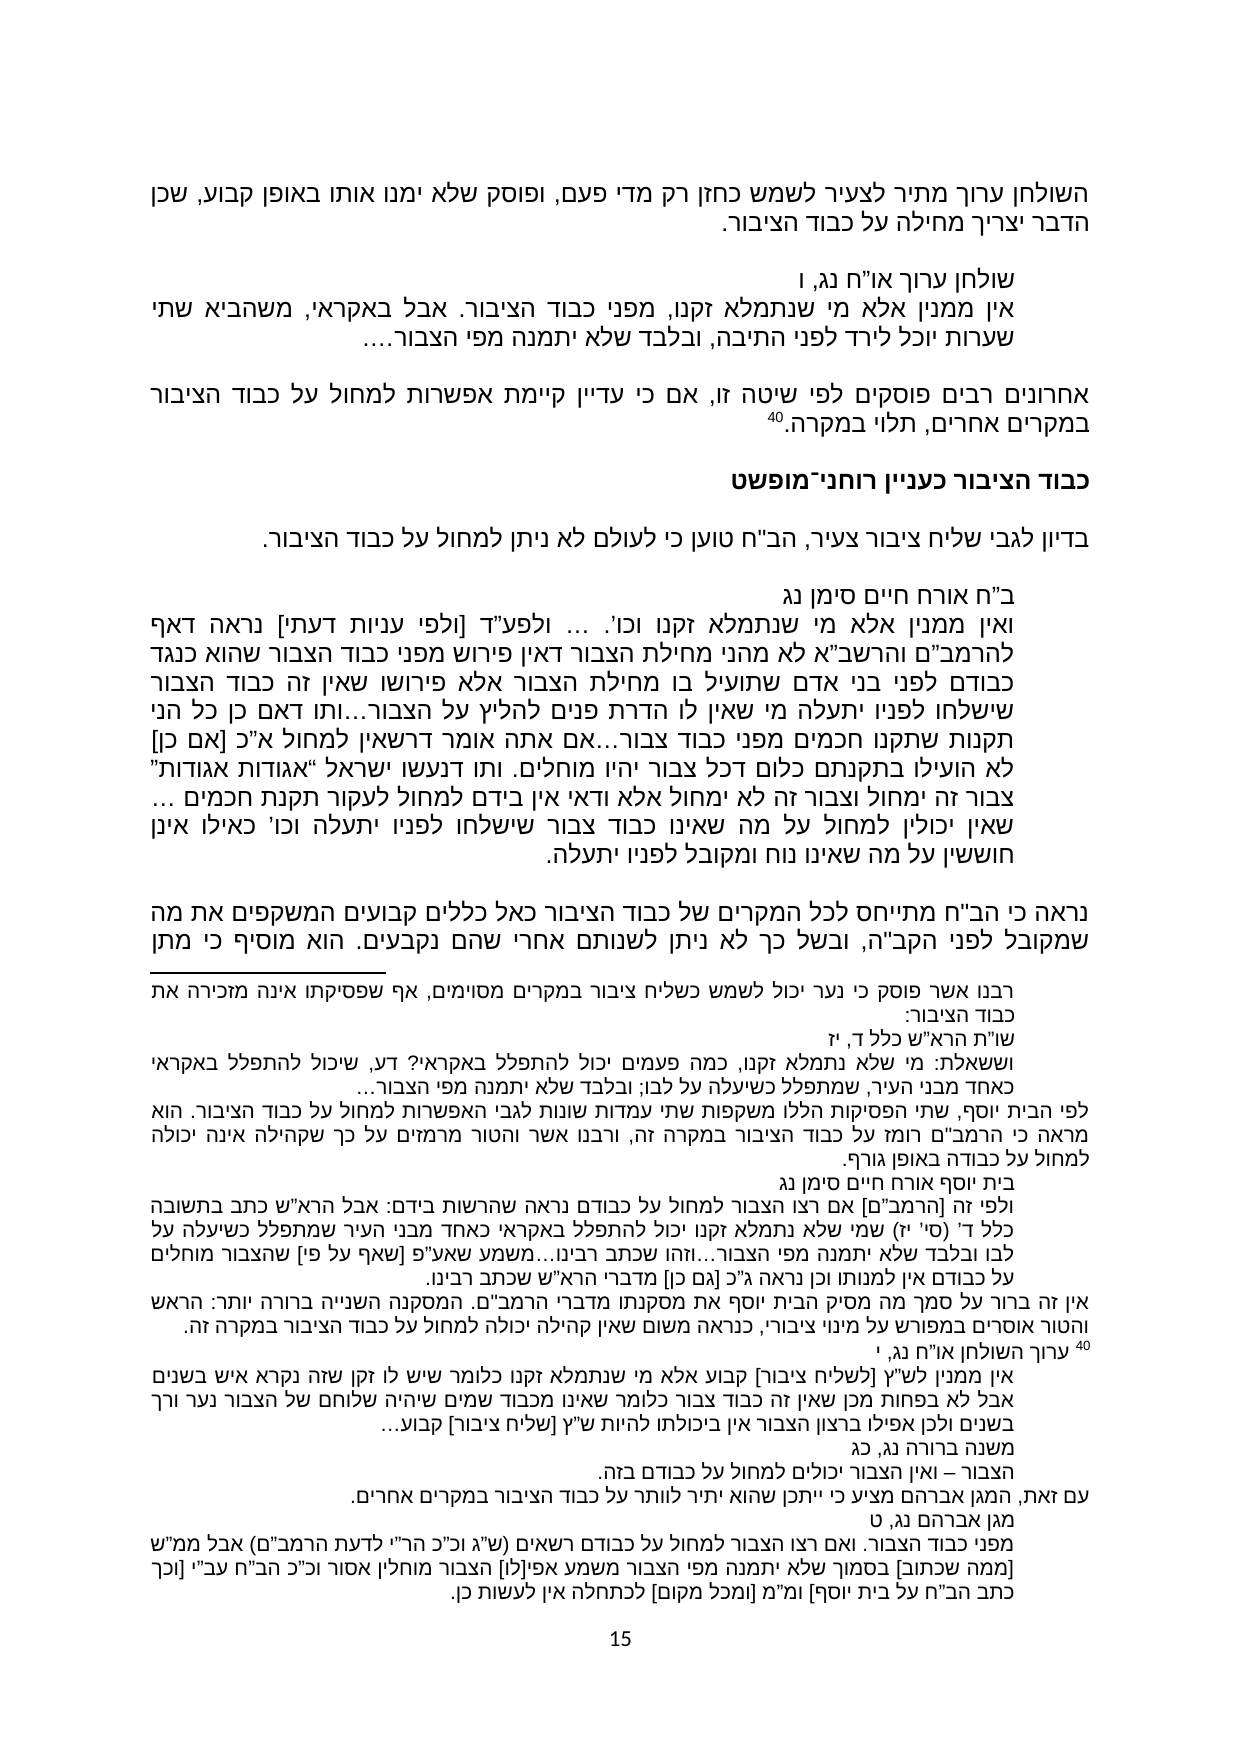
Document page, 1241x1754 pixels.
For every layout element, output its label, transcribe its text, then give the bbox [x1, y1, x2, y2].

title שולחן ערוך או”ח נג, ו [150, 265, 1015, 294]
title ב”ח אורח חיים סימן נג [150, 581, 1015, 610]
text בדיון לגבי שליח ציבור צעיר, הב"ח טוען כי לעולם לא ניתן למחול על כבוד הציבור. [150, 524, 1090, 552]
text אחרונים רבים פוסקים לפי שיטה זו, אם כי עדיין קיימת אפשרות למחול על כבוד הציבור במקרים אחרים, תלוי במקרה. [150, 380, 1090, 437]
text כבוד הציבור כעניין רוחני־מופשט [150, 466, 1090, 495]
text נראה כי הב"ח מתייחס לכל המקרים של כבוד הציבור כאל כללים קבועים המשקפים את מה שמקובל לפני הקב"ה, ובשל כך לא ניתן לשנותם אחרי שהם נקבעים. הוא מוסיף כי מתן האפשרות לקהילה מסוימת למחול על כבוד הציבור יוביל לחוסר אחידות, עניין שהוא מקשר לאיסור "לא תתגודדו" (דברים י"ד, א'). [150, 897, 1090, 955]
text השולחן ערוך מתיר לצעיר לשמש כחזן רק מדי פעם, ופוסק שלא ימנו אותו באופן קבוע, שכן הדבר יצריך מחילה על כבוד הציבור. [150, 179, 1090, 236]
text ואין ממנין אלא מי שנתמלא זקנו וכו’. … ולפע”ד [ולפי עניות דעתי] נראה דאף להרמב”ם והרשב”א לא מהני מחילת הצבור דאין פירוש מפני כבוד הצבור שהוא כנגד כבודם לפני בני אדם שתועיל בו מחילת הצבור אלא פירושו שאין זה כבוד הצבור שישלחו לפניו יתעלה מי שאין לו הדרת פנים להליץ על הצבור…ותו דאם כן כל הני תקנות שתקנו חכמים מפני כבוד צבור…אם אתה אומר דרשאין למחול א”כ [אם כן] לא הועילו בתקנתם כלום דכל צבור יהיו מוחלים. ותו דנעשו ישראל “אגודות אגודות” צבור זה ימחול וצבור זה לא ימחול אלא ודאי אין בידם למחול לעקור תקנת חכמים … שאין יכולין למחול על מה שאינו כבוד צבור שישלחו לפניו יתעלה וכו’ כאילו אינן חוששין על מה שאינו נוח ומקובל לפניו יתעלה. [150, 610, 1015, 869]
text אין ממנין אלא מי שנתמלא זקנו, מפני כבוד הציבור. אבל באקראי, משהביא שתי שערות יוכל לירד לפני התיבה, ובלבד שלא יתמנה מפי הצבור…. [150, 294, 1015, 351]
